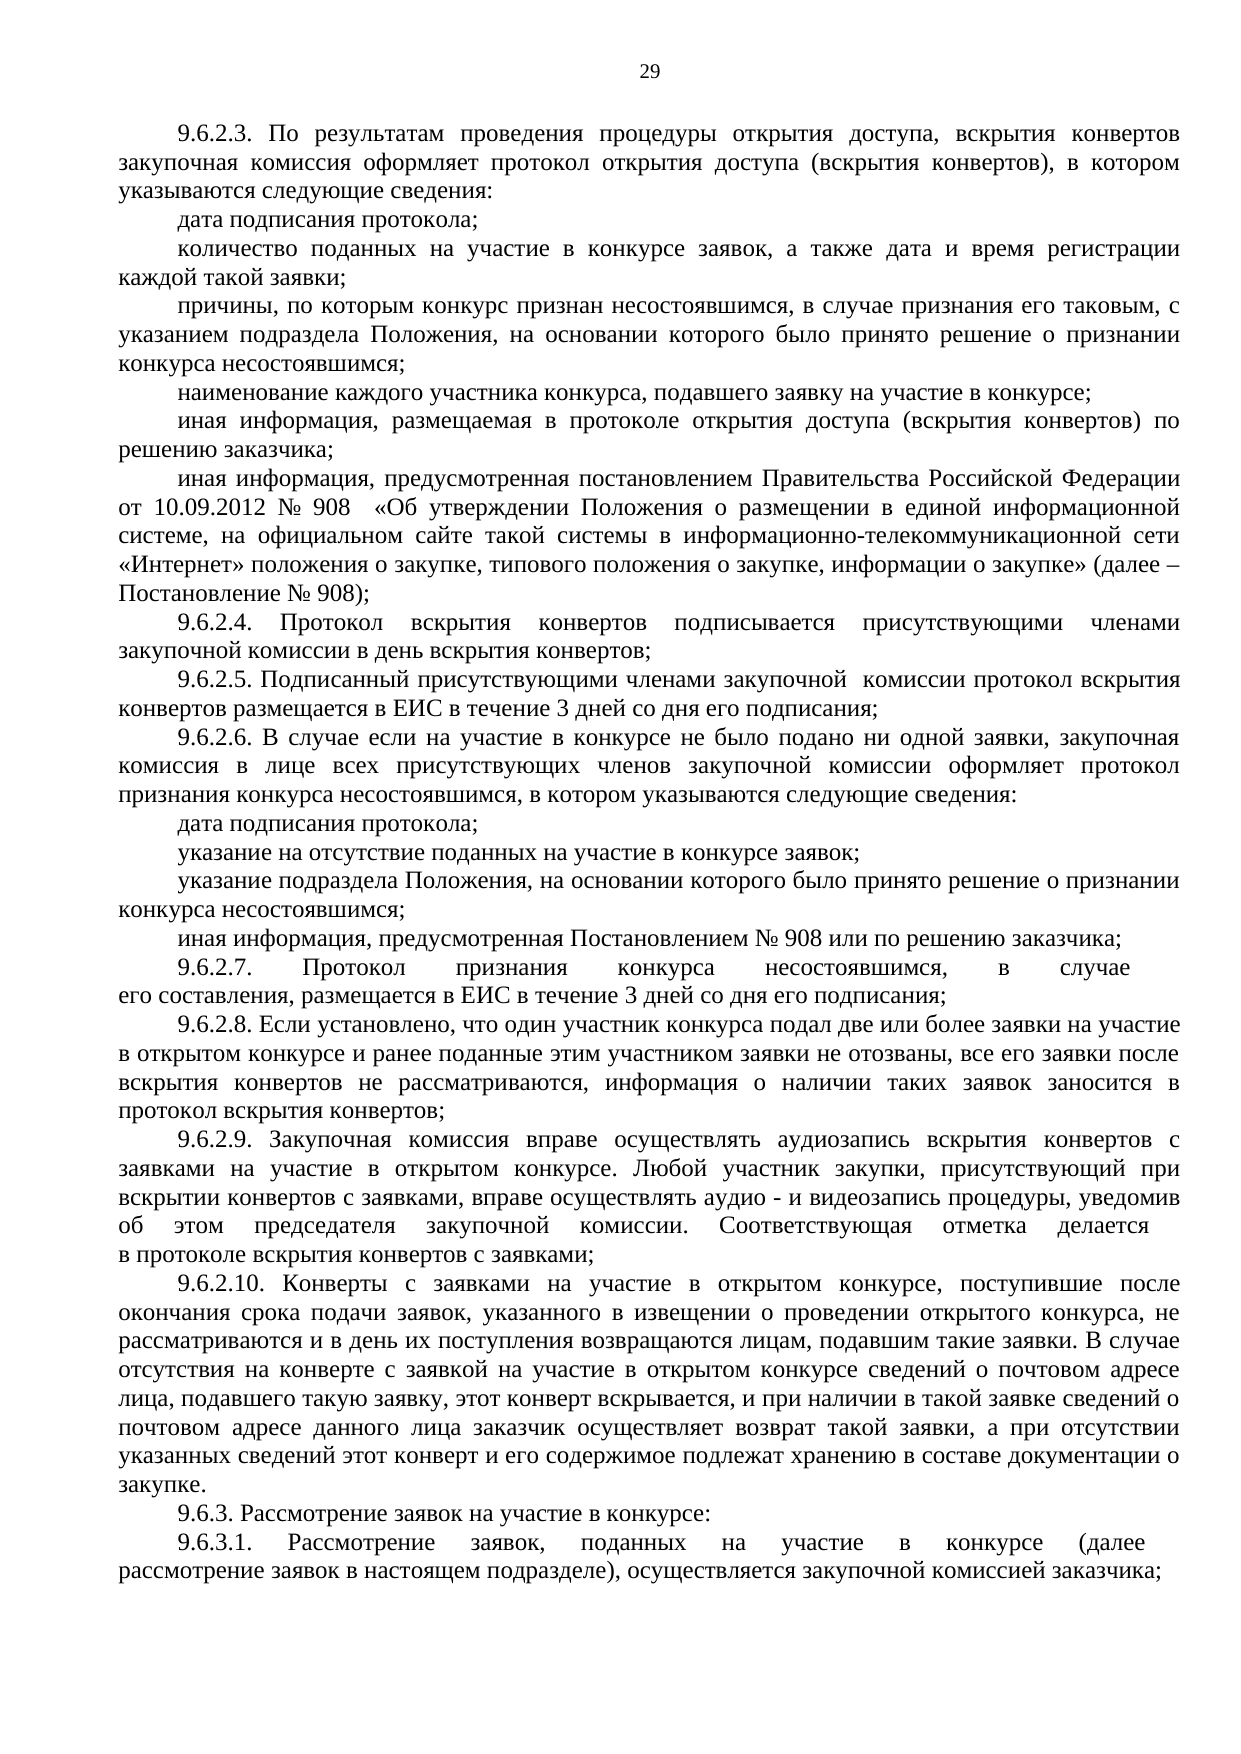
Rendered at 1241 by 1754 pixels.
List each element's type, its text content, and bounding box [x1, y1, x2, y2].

text иная информация, предусмотренная постановлением Правительства Российской Федерации от 10.09.2012 № 908 «Об утверждении Положения о размещении в единой информационной системе, на официальном сайте такой системы в информационно-телекоммуникационной сети «Интернет» положения о закупке, типового положения о закупке, информации о закупке» (далее – Постановление № 908); [118, 463, 1181, 607]
text 9.6.3. Рассмотрение заявок на участие в конкурсе: [118, 1498, 1181, 1527]
text 9.6.2.3. По результатам проведения процедуры открытия доступа, вскрытия конвертов закупочная комиссия оформляет протокол открытия доступа (вскрытия конвертов), в котором указываются следующие сведения: [118, 118, 1181, 204]
text наименование каждого участника конкурса, подавшего заявку на участие в конкурсе; [118, 377, 1181, 406]
text дата подписания протокола; [118, 204, 1181, 233]
text 9.6.2.9. Закупочная комиссия вправе осуществлять аудиозапись вскрытия конвертов с заявками на участие в открытом конкурсе. Любой участник закупки, присутствующий при вскрытии конвертов с заявками, вправе осуществлять аудио - и видеозапись процедуры, уведомив об этом председателя закупочной комиссии. Соответствующая отметка делается в протоколе вскрытия конвертов с заявками; [118, 1124, 1181, 1268]
text количество поданных на участие в конкурсе заявок, а также дата и время регистрации каждой такой заявки; [118, 233, 1181, 291]
text 9.6.2.8. Если установлено, что один участник конкурса подал две или более заявки на участие в открытом конкурсе и ранее поданные этим участником заявки не отозваны, все его заявки после вскрытия конвертов не рассматриваются, информация о наличии таких заявок заносится в протокол вскрытия конвертов; [118, 1009, 1181, 1124]
text дата подписания протокола; [118, 808, 1181, 837]
text 9.6.2.10. Конверты с заявками на участие в открытом конкурсе, поступившие после окончания срока подачи заявок, указанного в извещении о проведении открытого конкурса, не рассматриваются и в день их поступления возвращаются лицам, подавшим такие заявки. В случае отсутствия на конверте с заявкой на участие в открытом конкурсе сведений о почтовом адресе лица, подавшего такую заявку, этот конверт вскрывается, и при наличии в такой заявке сведений о почтовом адресе данного лица заказчик осуществляет возврат такой заявки, а при отсутствии указанных сведений этот конверт и его содержимое подлежат хранению в составе документации о закупке. [118, 1268, 1181, 1498]
text 9.6.2.7. Протокол признания конкурса несостоявшимся, в случае его составления, размещается в ЕИС в течение 3 дней со дня его подписания; [118, 952, 1181, 1009]
text указание подраздела Положения, на основании которого было принято решение о признании конкурса несостоявшимся; [118, 866, 1181, 923]
text 9.6.2.5. Подписанный присутствующими членами закупочной комиссии протокол вскрытия конвертов размещается в ЕИС в течение 3 дней со дня его подписания; [118, 664, 1181, 722]
text 9.6.3.1. Рассмотрение заявок, поданных на участие в конкурсе (далее рассмотрение заявок в настоящем подразделе), осуществляется закупочной комиссией заказчика; [118, 1527, 1181, 1584]
text причины, по которым конкурс признан несостоявшимся, в случае признания его таковым, с указанием подраздела Положения, на основании которого было принято решение о признании конкурса несостоявшимся; [118, 291, 1181, 377]
text иная информация, размещаемая в протоколе открытия доступа (вскрытия конвертов) по решению заказчика; [118, 406, 1181, 463]
text 9.6.2.6. В случае если на участие в конкурсе не было подано ни одной заявки, закупочная комиссия в лице всех присутствующих членов закупочной комиссии оформляет протокол признания конкурса несостоявшимся, в котором указываются следующие сведения: [118, 722, 1181, 808]
text 9.6.2.4. Протокол вскрытия конвертов подписывается присутствующими членами закупочной комиссии в день вскрытия конвертов; [118, 607, 1181, 664]
text иная информация, предусмотренная Постановлением № 908 или по решению заказчика; [118, 923, 1181, 952]
text указание на отсутствие поданных на участие в конкурсе заявок; [118, 837, 1181, 866]
